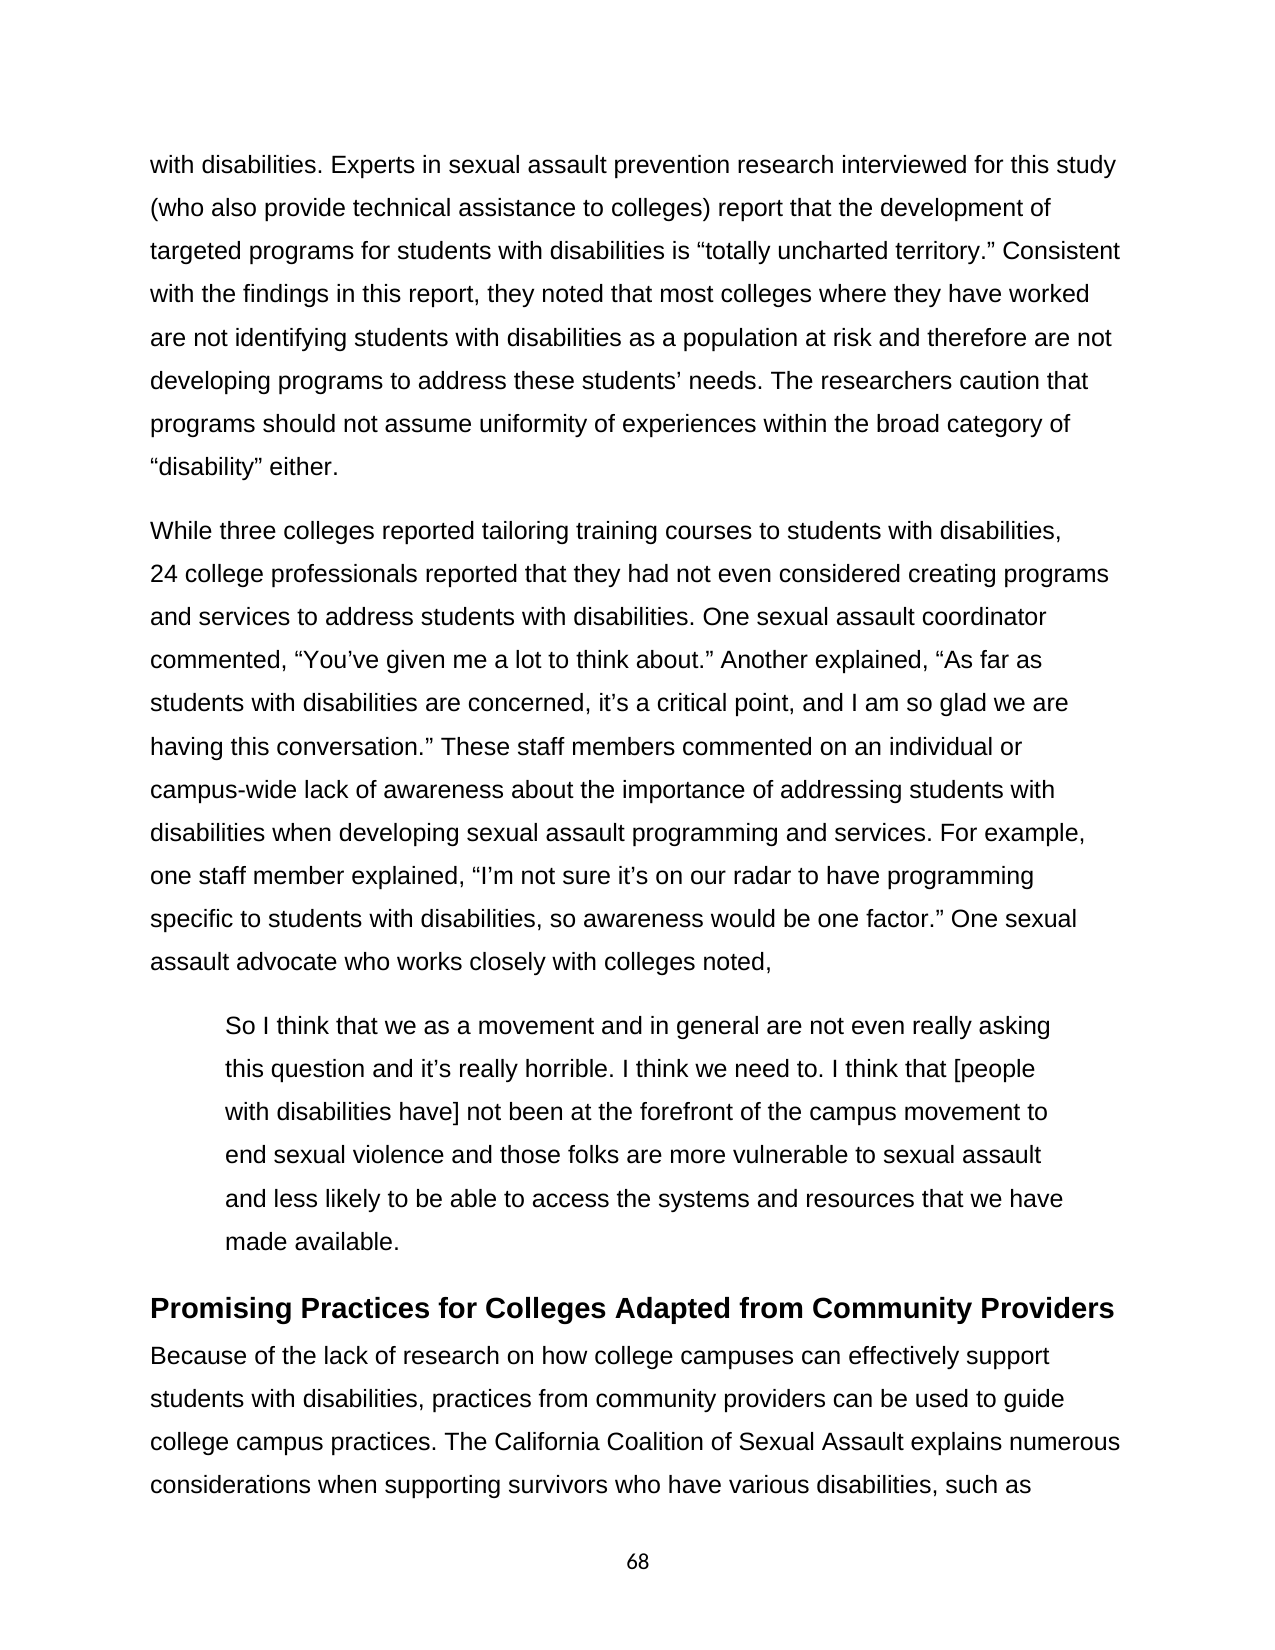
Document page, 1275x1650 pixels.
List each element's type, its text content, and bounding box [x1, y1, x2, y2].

subtitle Promising Practices for Colleges Adapted from Community Providers [150, 1291, 1125, 1324]
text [150, 150, 1125, 481]
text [150, 1341, 1125, 1499]
text So I think that we as a movement and in general are not even really asking this question and it’s really horrible. I think we need to. I think that [people with disabilities have] not been at the forefront of the campus movement to end sexual violence and those folks are more vulnerable to sexual assault and less likely to be able to access the systems and resources that we have made available. [225, 1011, 1087, 1255]
text While three colleges reported tailoring training courses to students with disabilities, 24 college professionals reported that they had not even considered creating programs and services to address students with disabilities. One sexual assault coordinator commented, “You’ve given me a lot to think about.” Another explained, “As far as students with disabilities are concerned, it’s a critical point, and I am so glad we are having this conversation.” These staff members commented on an individual or campus-wide lack of awareness about the importance of addressing students with disabilities when developing sexual assault programming and services. For example, one staff member explained, “I’m not sure it’s on our radar to have programming specific to students with disabilities, so awareness would be one factor.” One sexual assault advocate who works closely with colleges noted, [150, 516, 1125, 976]
